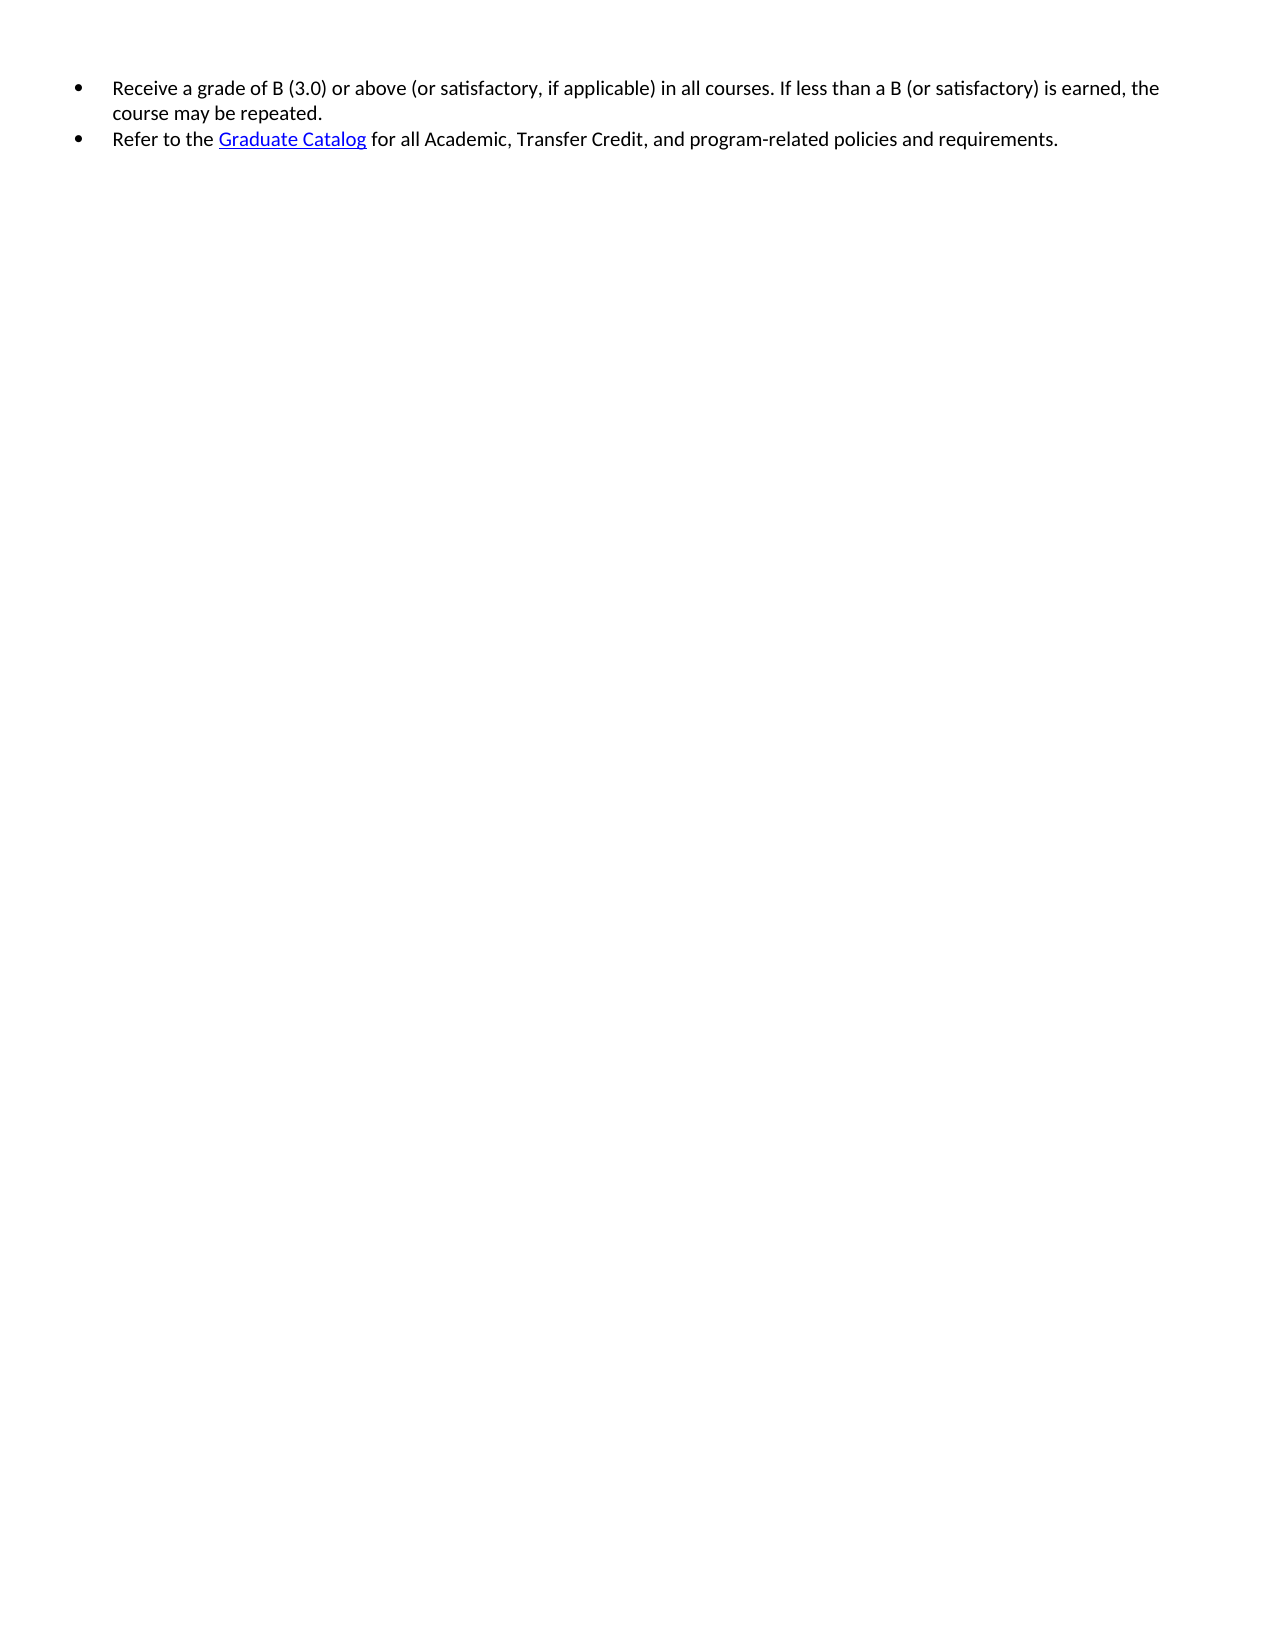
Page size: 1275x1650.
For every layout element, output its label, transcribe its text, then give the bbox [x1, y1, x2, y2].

list Receive a grade of B (3.0) or above (or satisfactory, if applicable) in all courses. If less than a B (or satisfactory) is earned, the course may be repeated. [75, 75, 1200, 126]
list Refer to the Graduate Catalog for all Academic, Transfer Credit, and program-related policies and requirements. [75, 126, 1200, 151]
